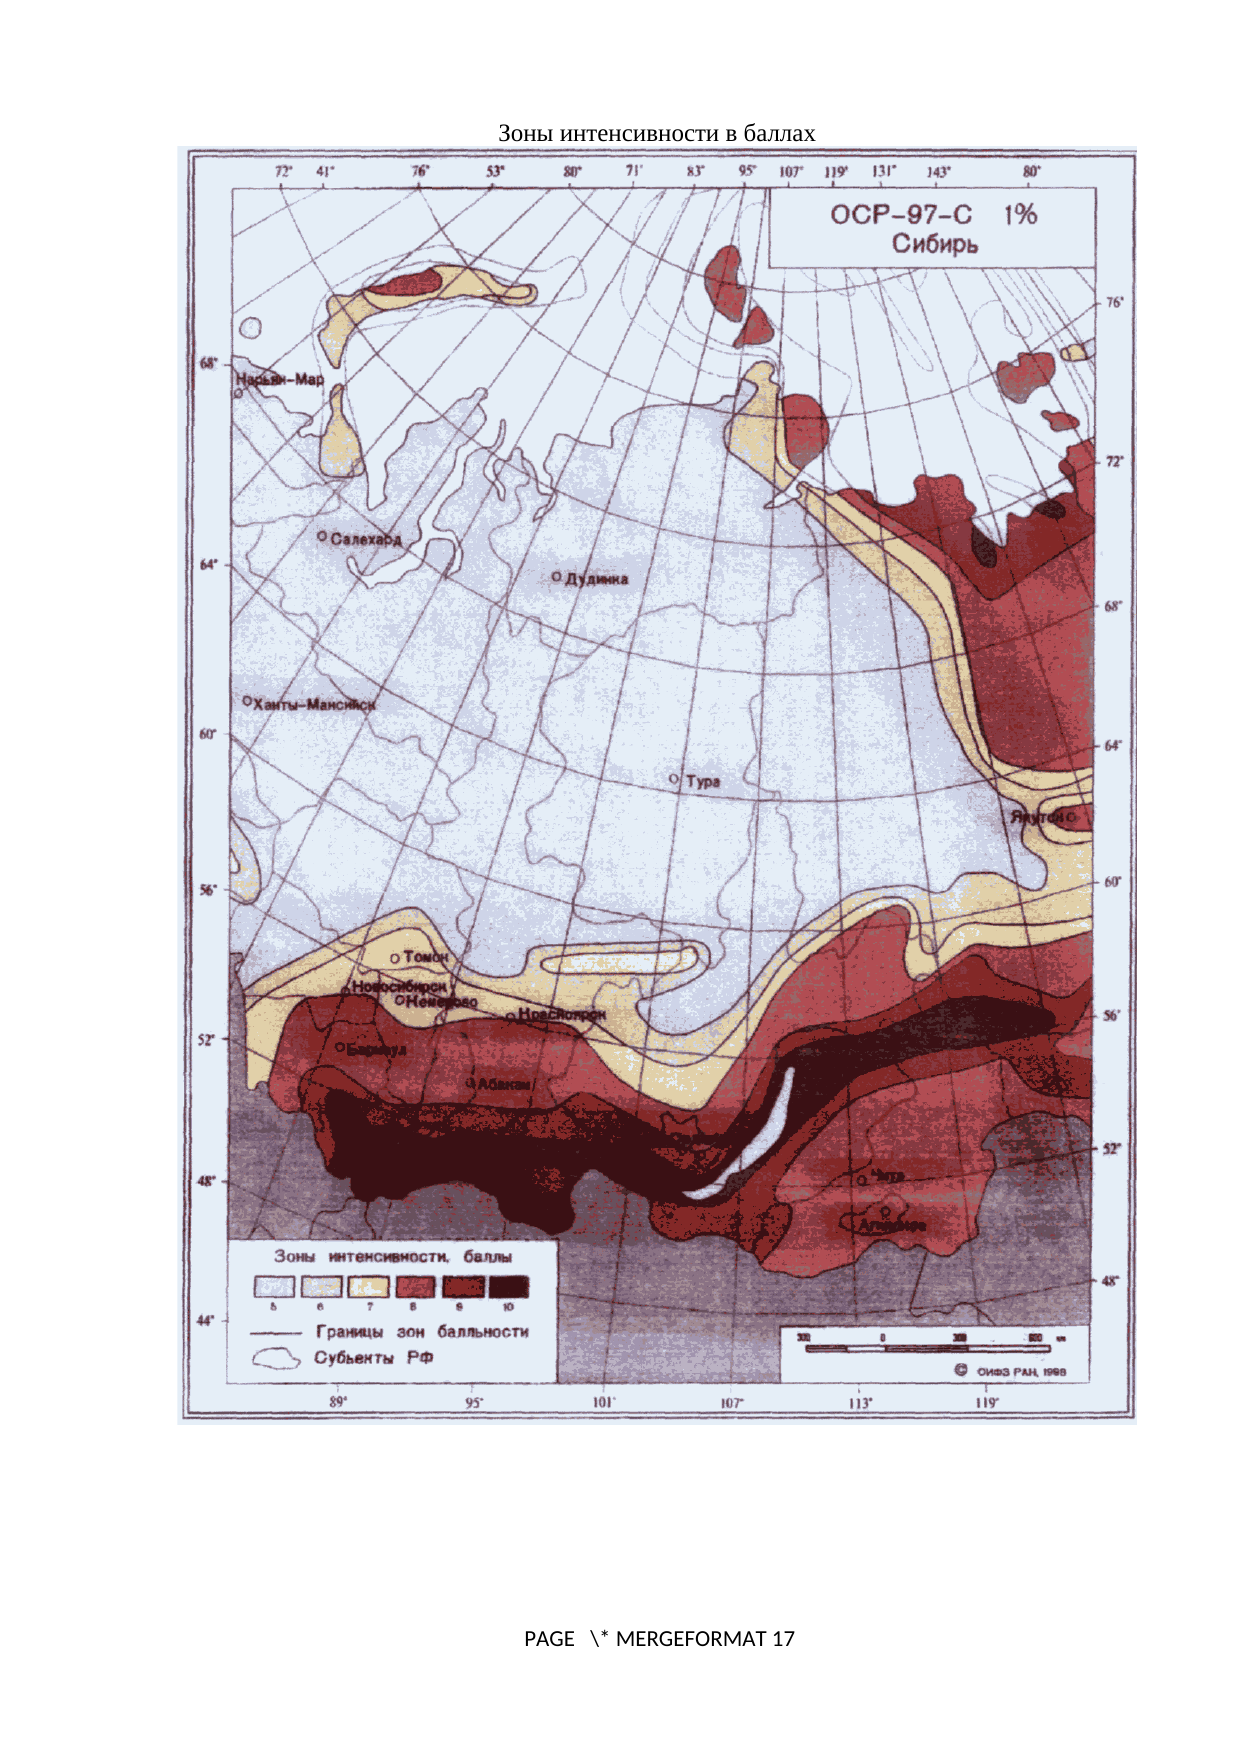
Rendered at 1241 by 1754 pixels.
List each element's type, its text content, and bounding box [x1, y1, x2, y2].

text Зоны интенсивности в баллах [177, 118, 1137, 146]
picture [177, 146, 1137, 1425]
